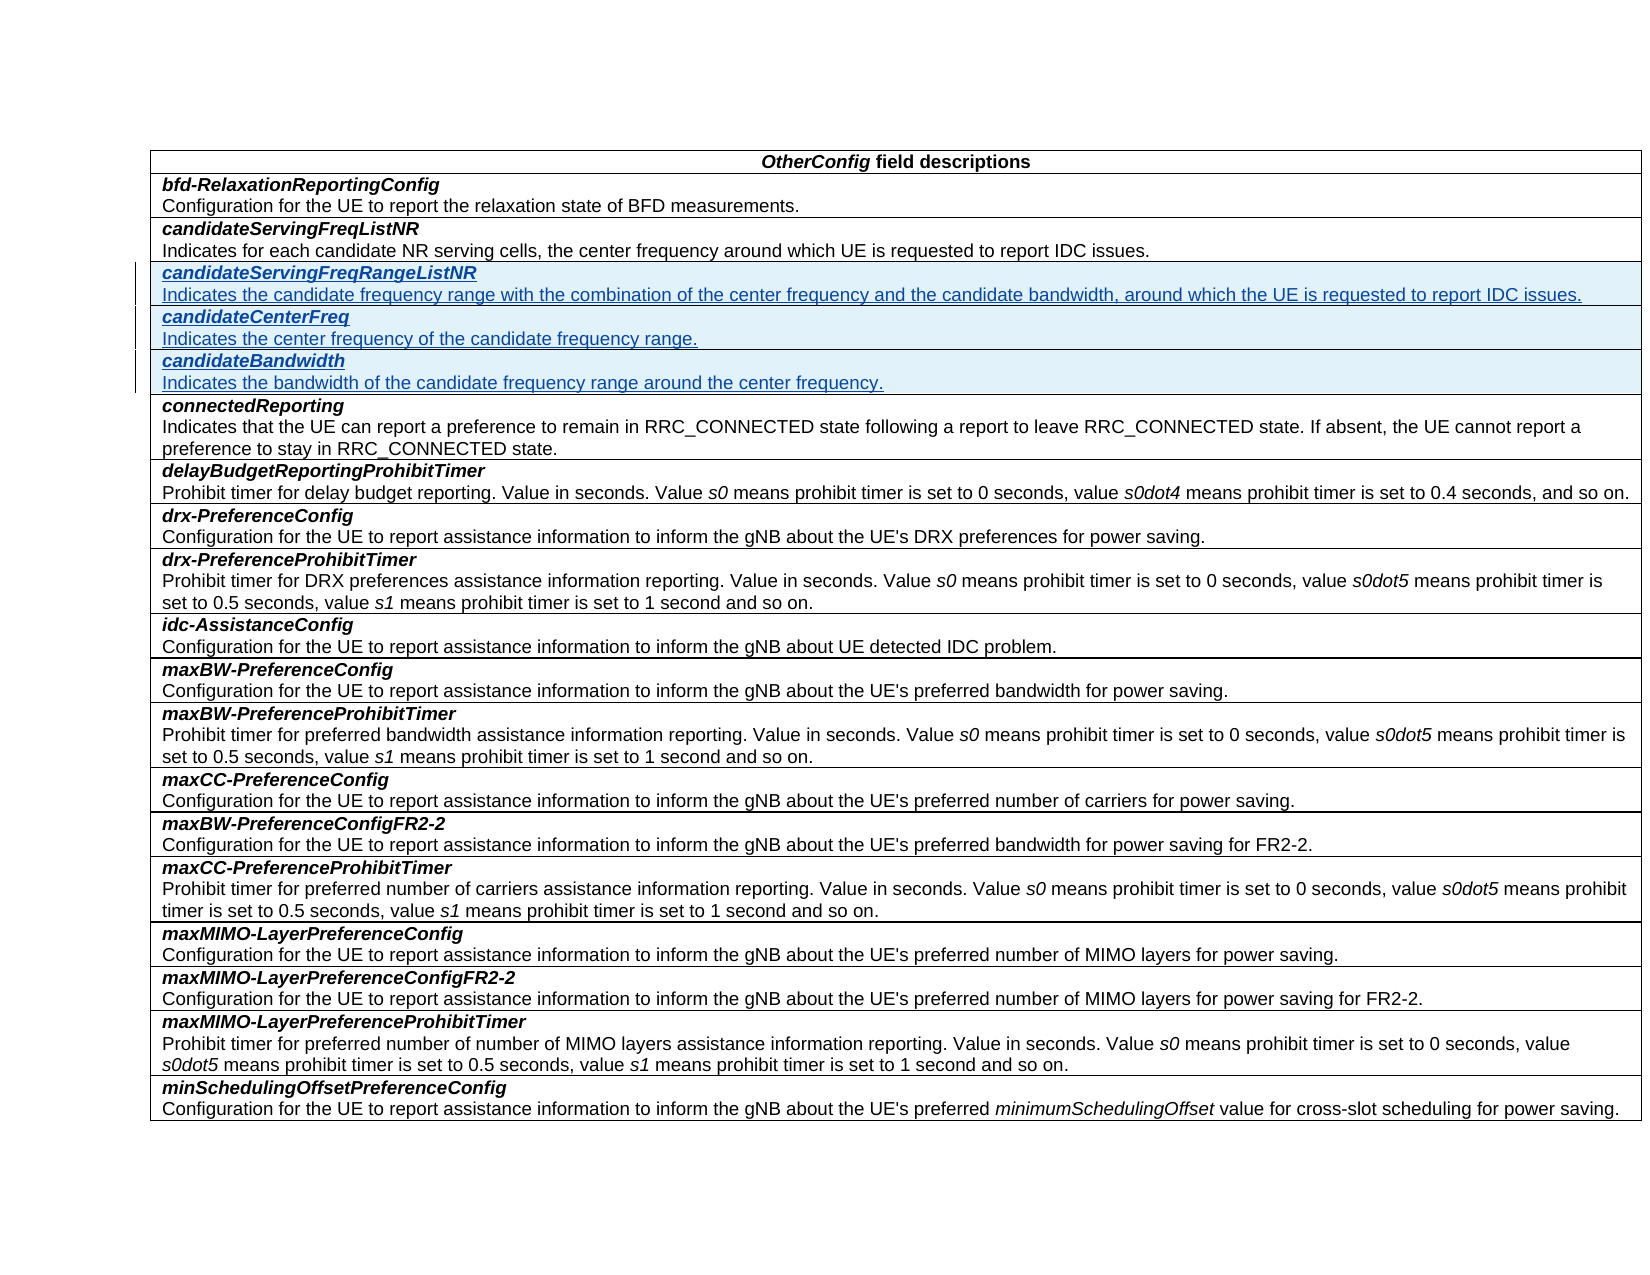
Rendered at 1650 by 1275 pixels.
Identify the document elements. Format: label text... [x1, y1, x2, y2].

table_cell maxBW-PreferenceConfig Configuration for the UE to report assistance information to inform the gNB about the UE's preferred bandwidth for power saving. [151, 659, 1641, 702]
table_cell connectedReporting Indicates that the UE can report a preference to remain in RRC_CONNECTED state following a report to leave RRC_CONNECTED state. If absent, the UE cannot report a preference to stay in RRC_CONNECTED state. [151, 395, 1641, 459]
table_cell maxMIMO-LayerPreferenceProhibitTimer Prohibit timer for preferred number of number of MIMO layers assistance information reporting. Value in seconds. Value s0 means prohibit timer is set to 0 seconds, value s0dot5 means prohibit timer is set to 0.5 seconds, value s1 means prohibit timer is set to 1 second and so on. [151, 1011, 1641, 1075]
table_cell maxCC-PreferenceProhibitTimer Prohibit timer for preferred number of carriers assistance information reporting. Value in seconds. Value s0 means prohibit timer is set to 0 seconds, value s0dot5 means prohibit timer is set to 0.5 seconds, value s1 means prohibit timer is set to 1 second and so on. [151, 857, 1641, 921]
table_cell maxCC-PreferenceConfig Configuration for the UE to report assistance information to inform the gNB about the UE's preferred number of carriers for power saving. [151, 768, 1641, 811]
table_cell delayBudgetReportingProhibitTimer Prohibit timer for delay budget reporting. Value in seconds. Value s0 means prohibit timer is set to 0 seconds, value s0dot4 means prohibit timer is set to 0.4 seconds, and so on. [151, 460, 1641, 503]
table_cell bfd-RelaxationReportingConfig Configuration for the UE to report the relaxation state of BFD measurements. [151, 174, 1641, 217]
table_cell drx-PreferenceProhibitTimer Prohibit timer for DRX preferences assistance information reporting. Value in seconds. Value s0 means prohibit timer is set to 0 seconds, value s0dot5 means prohibit timer is set to 0.5 seconds, value s1 means prohibit timer is set to 1 second and so on. [151, 549, 1641, 613]
table_cell minSchedulingOffsetPreferenceConfig Configuration for the UE to report assistance information to inform the gNB about the UE's preferred minimumSchedulingOffset value for cross-slot scheduling for power saving. [151, 1076, 1641, 1119]
table_cell maxBW-PreferenceConfigFR2-2 Configuration for the UE to report assistance information to inform the gNB about the UE's preferred bandwidth for power saving for FR2-2. [151, 813, 1641, 856]
table_cell maxMIMO-LayerPreferenceConfigFR2-2 Configuration for the UE to report assistance information to inform the gNB about the UE's preferred number of MIMO layers for power saving for FR2-2. [151, 967, 1641, 1010]
table_cell idc-AssistanceConfig Configuration for the UE to report assistance information to inform the gNB about UE detected IDC problem. [151, 614, 1641, 657]
table_cell maxBW-PreferenceProhibitTimer Prohibit timer for preferred bandwidth assistance information reporting. Value in seconds. Value s0 means prohibit timer is set to 0 seconds, value s0dot5 means prohibit timer is set to 0.5 seconds, value s1 means prohibit timer is set to 1 second and so on. [151, 703, 1641, 767]
table_cell drx-PreferenceConfig Configuration for the UE to report assistance information to inform the gNB about the UE's DRX preferences for power saving. [151, 504, 1641, 547]
table_cell candidateServingFreqListNR Indicates for each candidate NR serving cells, the center frequency around which UE is requested to report IDC issues. [151, 218, 1641, 261]
table_header OtherConfig field descriptions [151, 151, 1641, 173]
table_cell maxMIMO-LayerPreferenceConfig Configuration for the UE to report assistance information to inform the gNB about the UE's preferred number of MIMO layers for power saving. [151, 923, 1641, 966]
